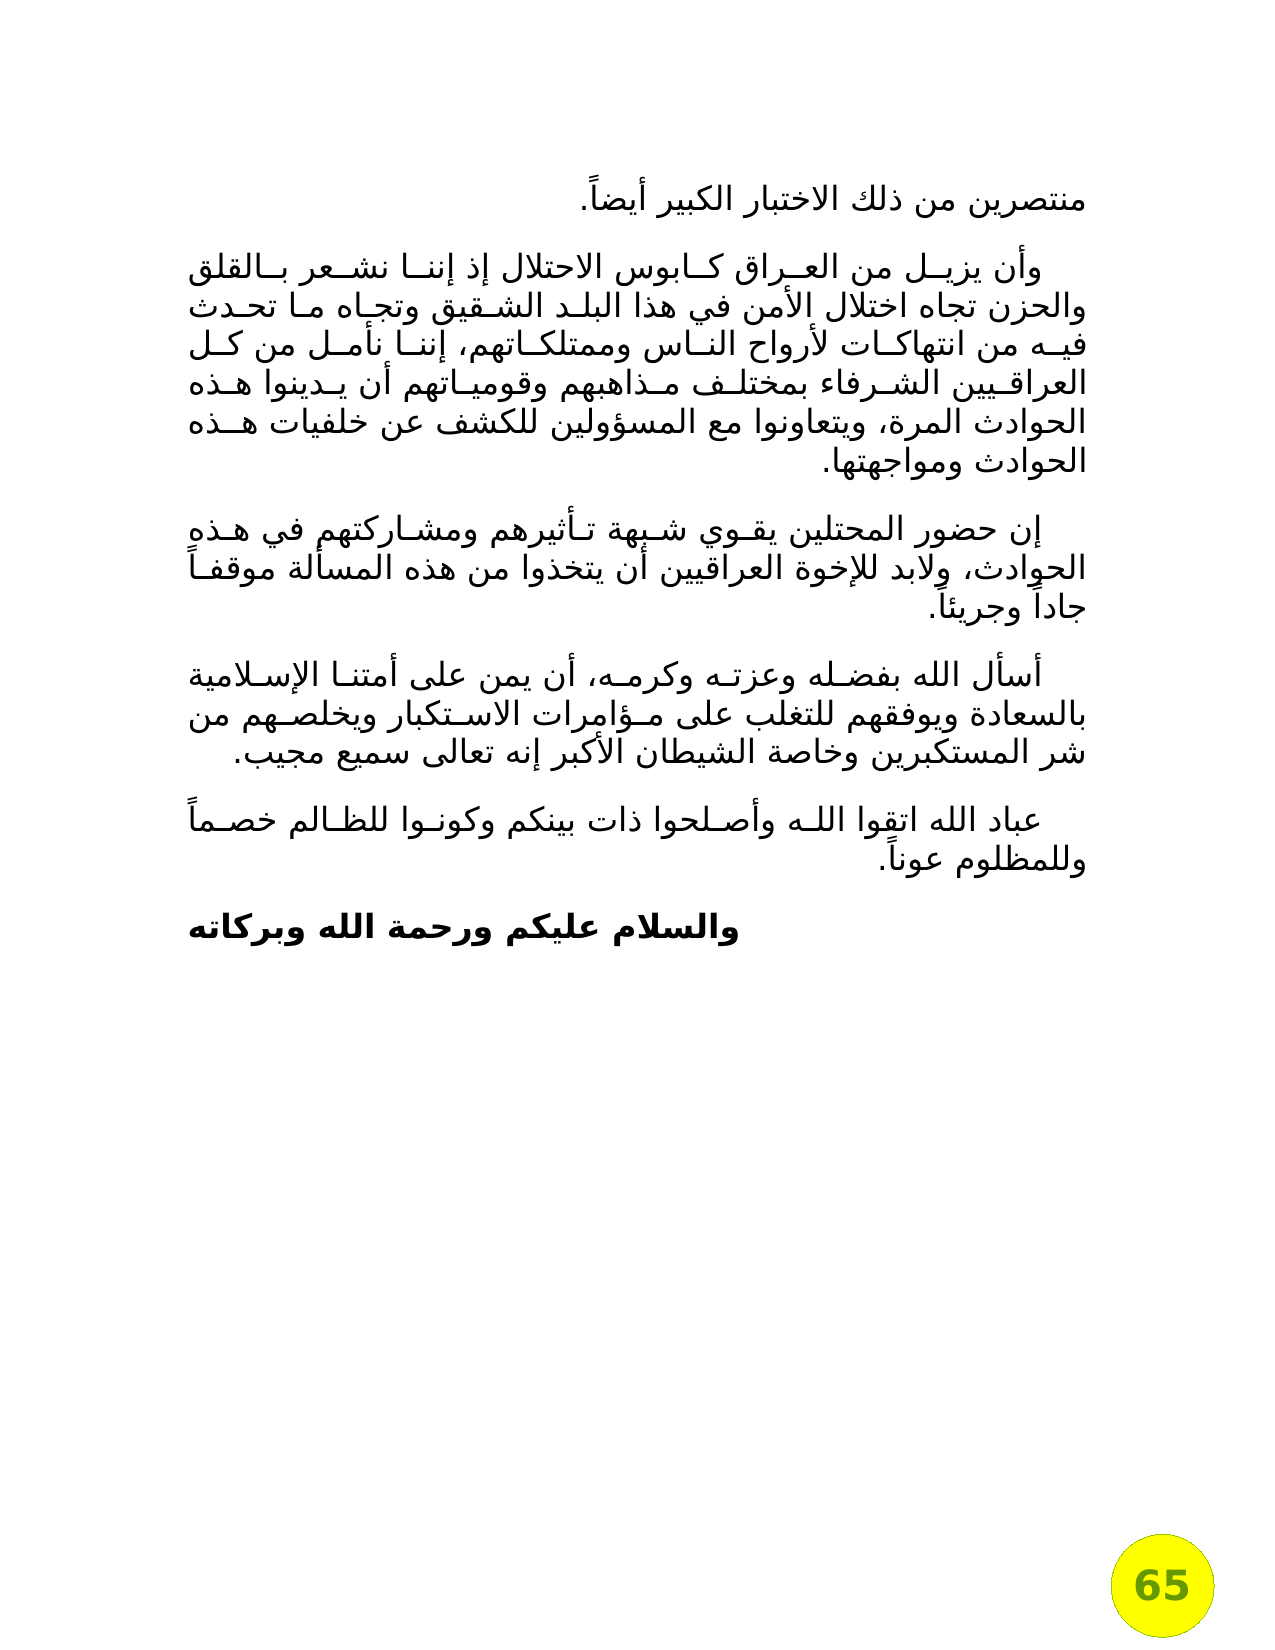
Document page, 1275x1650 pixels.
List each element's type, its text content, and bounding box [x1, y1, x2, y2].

text أسأل الله بفضله وعزته وكرمه، أن يمن على أمتنا الإسلامية بالسعادة ويوفقهم للتغلب على مؤامرات الاستكبار ويخلصهم من شر المستكبرين وخاصة الشيطان الأكبر إنه تعالى سميع مجيب. [187, 655, 1087, 772]
text والسلام عليكم ورحمة الله وبركاته [187, 908, 1087, 947]
text وأن يزيل من العراق كابوس الاحتلال إذ إننا نشعر بالقلق والحزن تجاه اختلال الأمن في هذا البلد الشقيق وتجاه ما تحدث فيه من انتهاكات لأرواح الناس وممتلكاتهم، إننا نأمل من كل العراقيين الشرفاء بمختلف مذاهبهم وقومياتهم أن يدينوا هذه الحوادث المرة، ويتعاونوا مع المسؤولين للكشف عن خلفيات هذه الحوادث ومواجهتها. [187, 247, 1087, 480]
text إن حضور المحتلين يقوي شبهة تأثيرهم ومشاركتهم في هذه الحوادث، ولابد للإخوة العراقيين أن يتخذوا من هذه المسألة موقفاً جاداً وجريئاً. [187, 509, 1087, 626]
text منتصرين من ذلك الاختبار الكبير أيضاً. [187, 179, 1087, 218]
text عباد الله اتقوا الله وأصلحوا ذات بينكم وكونوا للظالم خصماً وللمظلوم عوناً. [187, 801, 1087, 879]
